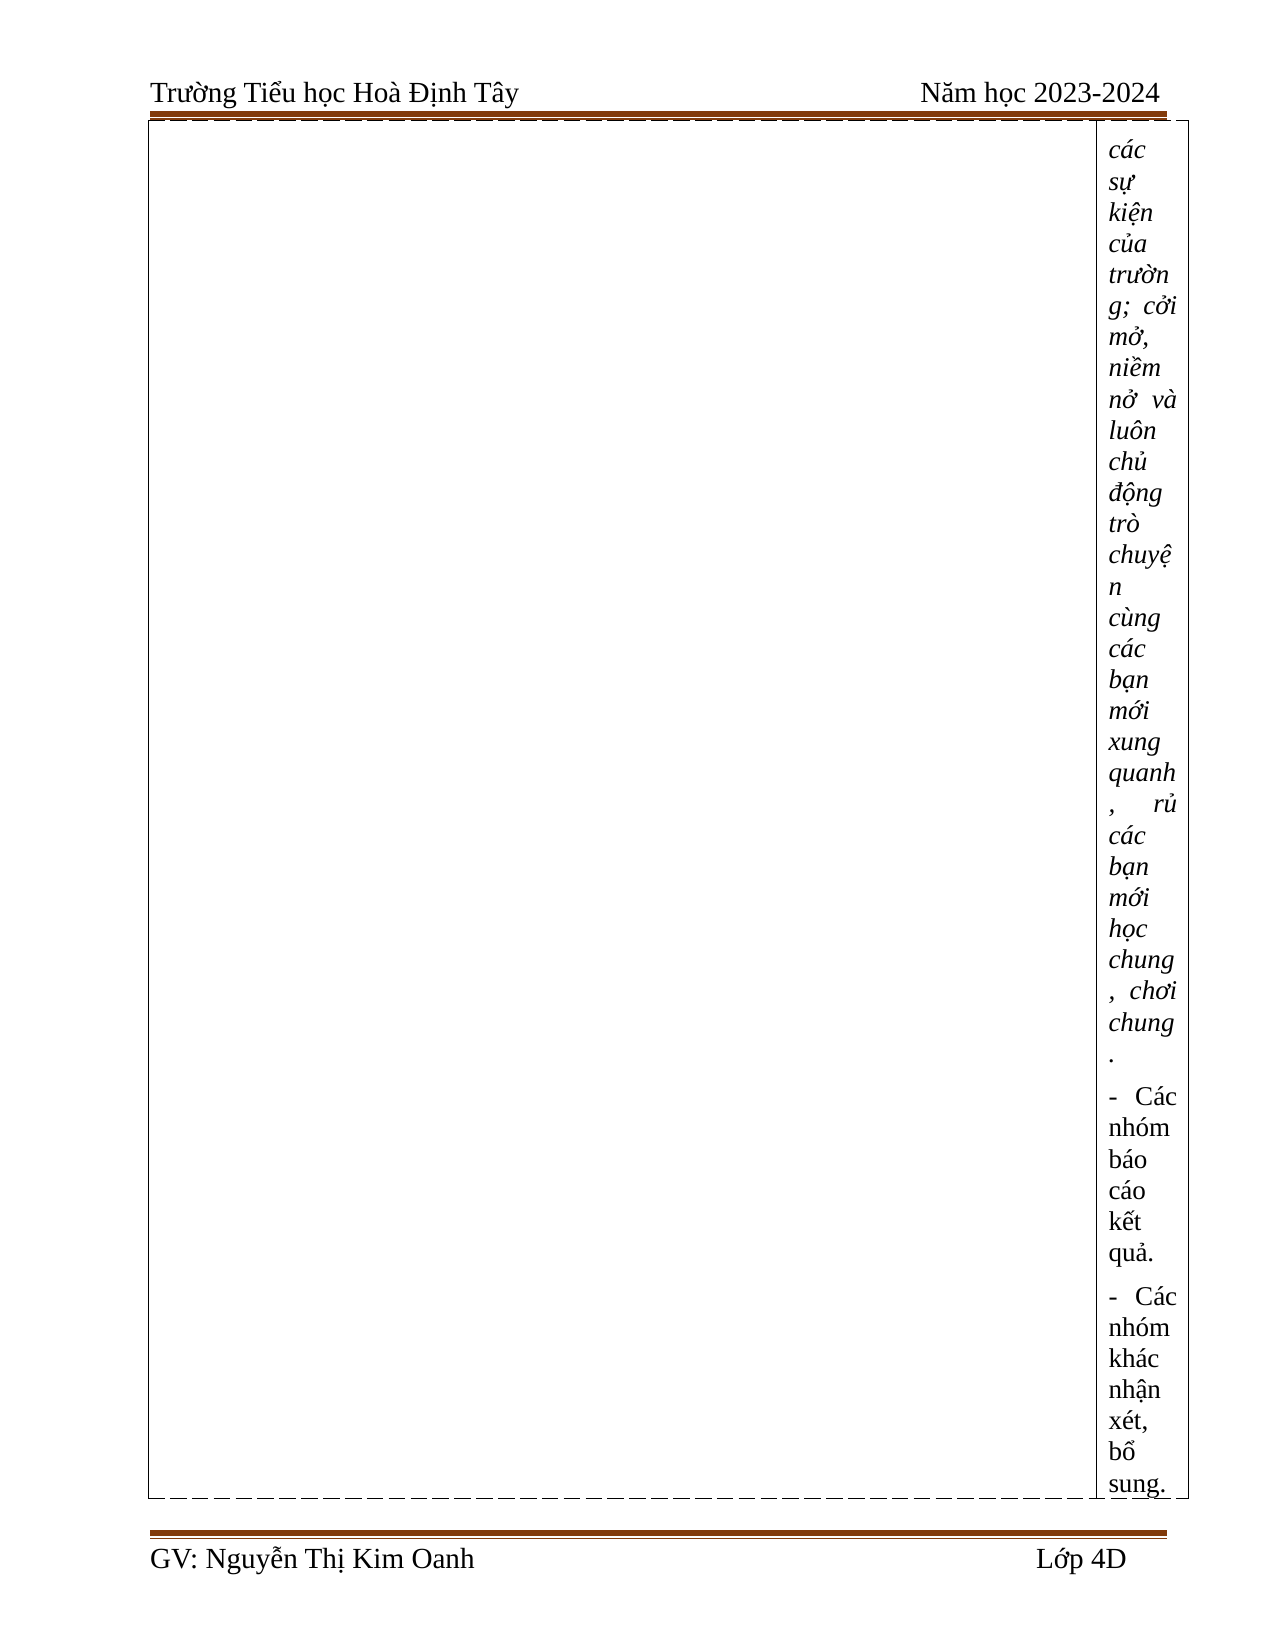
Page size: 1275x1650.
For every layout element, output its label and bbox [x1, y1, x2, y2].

table_cell [1097, 120, 1188, 1498]
table_cell [149, 120, 1096, 1498]
